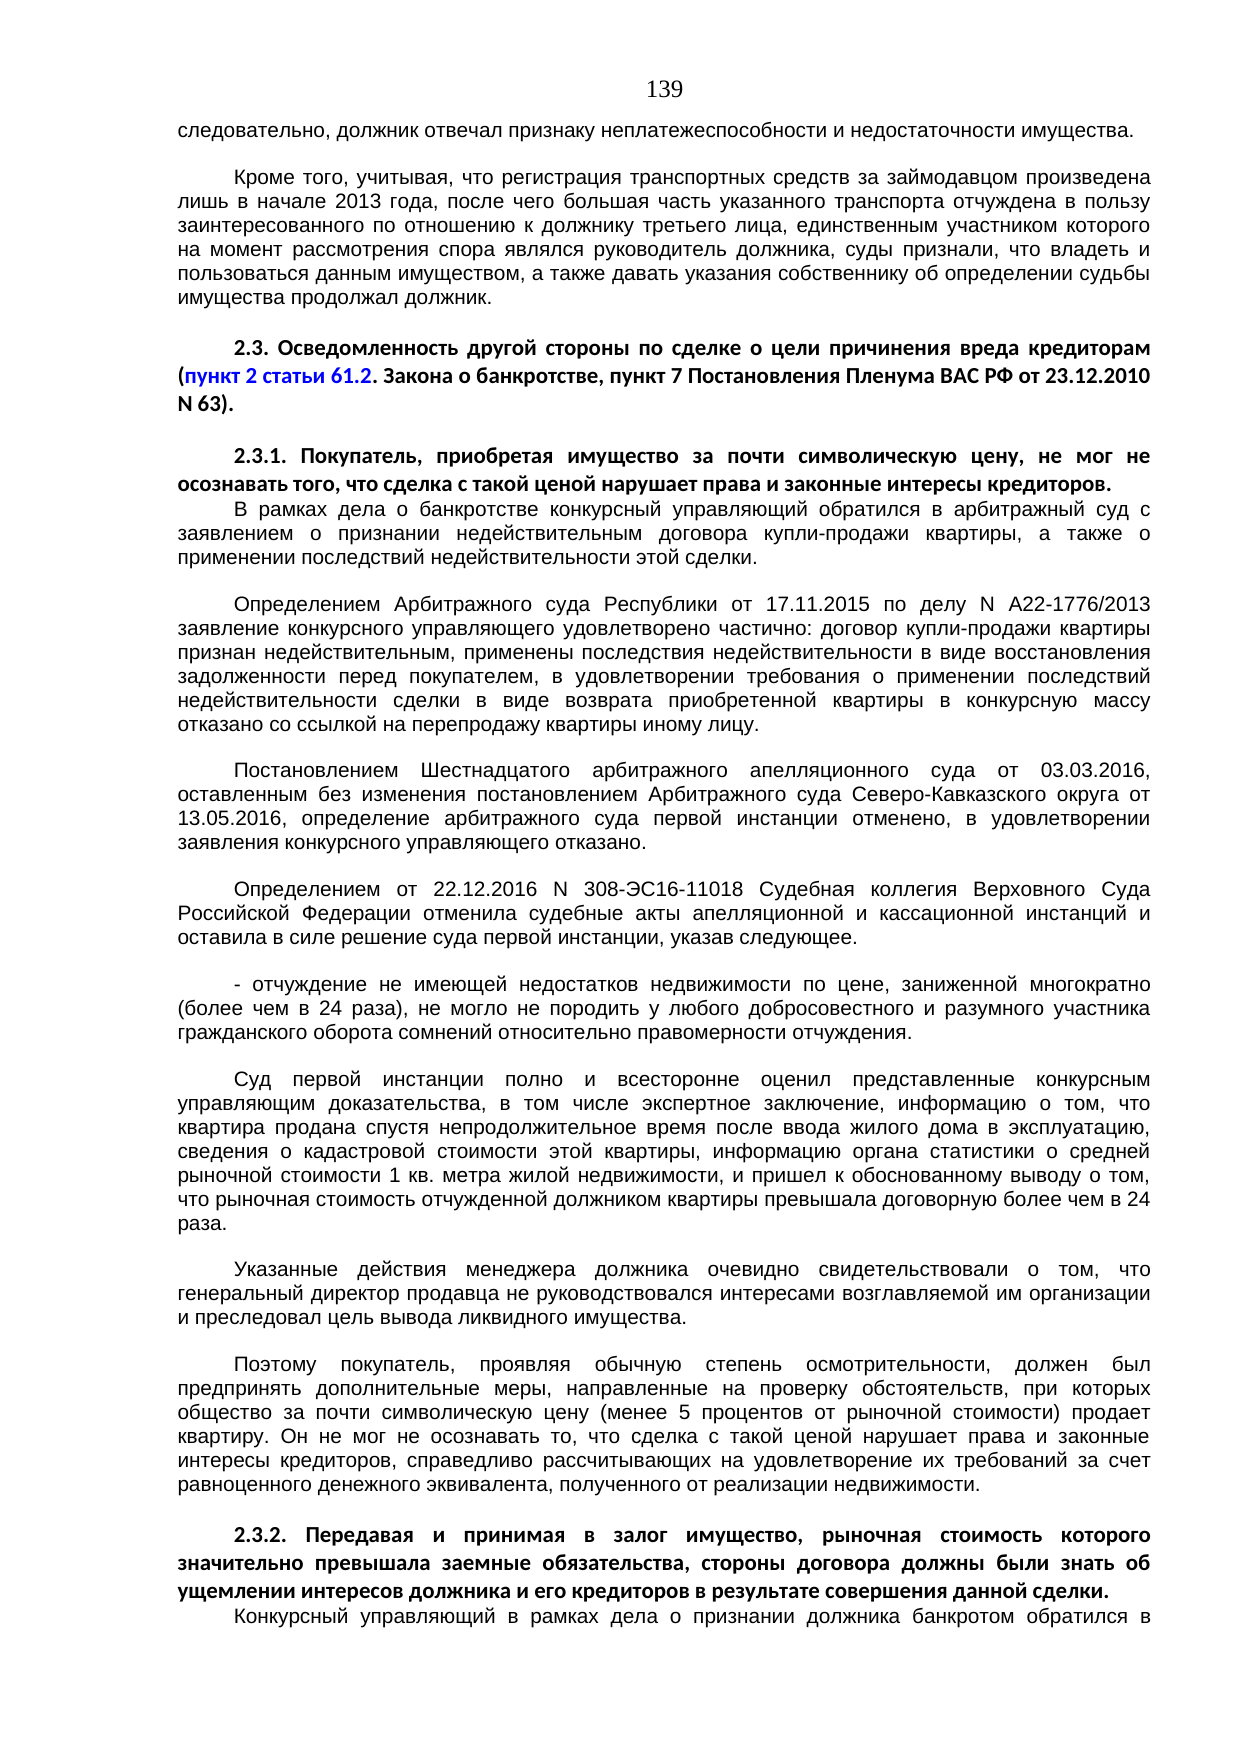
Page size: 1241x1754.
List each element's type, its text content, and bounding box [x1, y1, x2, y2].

text Определением от 22.12.2016 N 308-ЭС16-11018 Судебная коллегия Верховного Суда Российской Федерации отменила судебные акты апелляционной и кассационной инстанций и оставила в силе решение суда первой инстанции, указав следующее. [177, 877, 1152, 949]
title 2.3.1. Покупатель, приобретая имущество за почти символическую цену, не мог не осознавать того, что сделка с такой ценой нарушает права и законные интересы кредиторов. [177, 441, 1152, 497]
text В рамках дела о банкротстве конкурсный управляющий обратился в арбитражный суд с заявлением о признании недействительным договора купли-продажи квартиры, а также о применении последствий недействительности этой сделки. [177, 497, 1152, 569]
text - отчуждение не имеющей недостатков недвижимости по цене, заниженной многократно (более чем в 24 раза), не могло не породить у любого добросовестного и разумного участника гражданского оборота сомнений относительно правомерности отчуждения. [177, 972, 1152, 1044]
text Поэтому покупатель, проявляя обычную степень осмотрительности, должен был предпринять дополнительные меры, направленные на проверку обстоятельств, при которых общество за почти символическую цену (менее 5 процентов от рыночной стоимости) продает квартиру. Он не мог не осознавать то, что сделка с такой ценой нарушает права и законные интересы кредиторов, справедливо рассчитывающих на удовлетворение их требований за счет равноценного денежного эквивалента, полученного от реализации недвижимости. [177, 1352, 1152, 1496]
text Определением Арбитражного суда Республики от 17.11.2015 по делу N А22-1776/2013 заявление конкурсного управляющего удовлетворено частично: договор купли-продажи квартиры признан недействительным, применены последствия недействительности в виде восстановления задолженности перед покупателем, в удовлетворении требования о применении последствий недействительности сделки в виде возврата приобретенной квартиры в конкурсную массу отказано со ссылкой на перепродажу квартиры иному лицу. [177, 592, 1152, 735]
title 2.3. Осведомленность другой стороны по сделке о цели причинения вреда кредиторам (пункт 2 статьи 61.2. Закона о банкротстве, пункт 7 Постановления Пленума ВАС РФ от 23.12.2010 N 63). [177, 333, 1152, 417]
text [177, 118, 1152, 142]
title 2.3.2. Передавая и принимая в залог имущество, рыночная стоимость которого значительно превышала заемные обязательства, стороны договора должны были знать об ущемлении интересов должника и его кредиторов в результате совершения данной сделки. [177, 1520, 1152, 1604]
text Кроме того, учитывая, что регистрация транспортных средств за займодавцом произведена лишь в начале 2013 года, после чего большая часть указанного транспорта отчуждена в пользу заинтересованного по отношению к должнику третьего лица, единственным участником которого на момент рассмотрения спора являлся руководитель должника, суды признали, что владеть и пользоваться данным имуществом, а также давать указания собственнику об определении судьбы имущества продолжал должник. [177, 165, 1152, 309]
text Постановлением Шестнадцатого арбитражного апелляционного суда от 03.03.2016, оставленным без изменения постановлением Арбитражного суда Северо-Кавказского округа от 13.05.2016, определение арбитражного суда первой инстанции отменено, в удовлетворении заявления конкурсного управляющего отказано. [177, 758, 1152, 854]
text Суд первой инстанции полно и всесторонне оценил представленные конкурсным управляющим доказательства, в том числе экспертное заключение, информацию о том, что квартира продана спустя непродолжительное время после ввода жилого дома в эксплуатацию, сведения о кадастровой стоимости этой квартиры, информацию органа статистики о средней рыночной стоимости 1 кв. метра жилой недвижимости, и пришел к обоснованному выводу о том, что рыночная стоимость отчужденной должником квартиры превышала договорную более чем в 24 раза. [177, 1067, 1152, 1234]
text Указанные действия менеджера должника очевидно свидетельствовали о том, что генеральный директор продавца не руководствовался интересами возглавляемой им организации и преследовал цель вывода ликвидного имущества. [177, 1257, 1152, 1329]
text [177, 1604, 1152, 1628]
